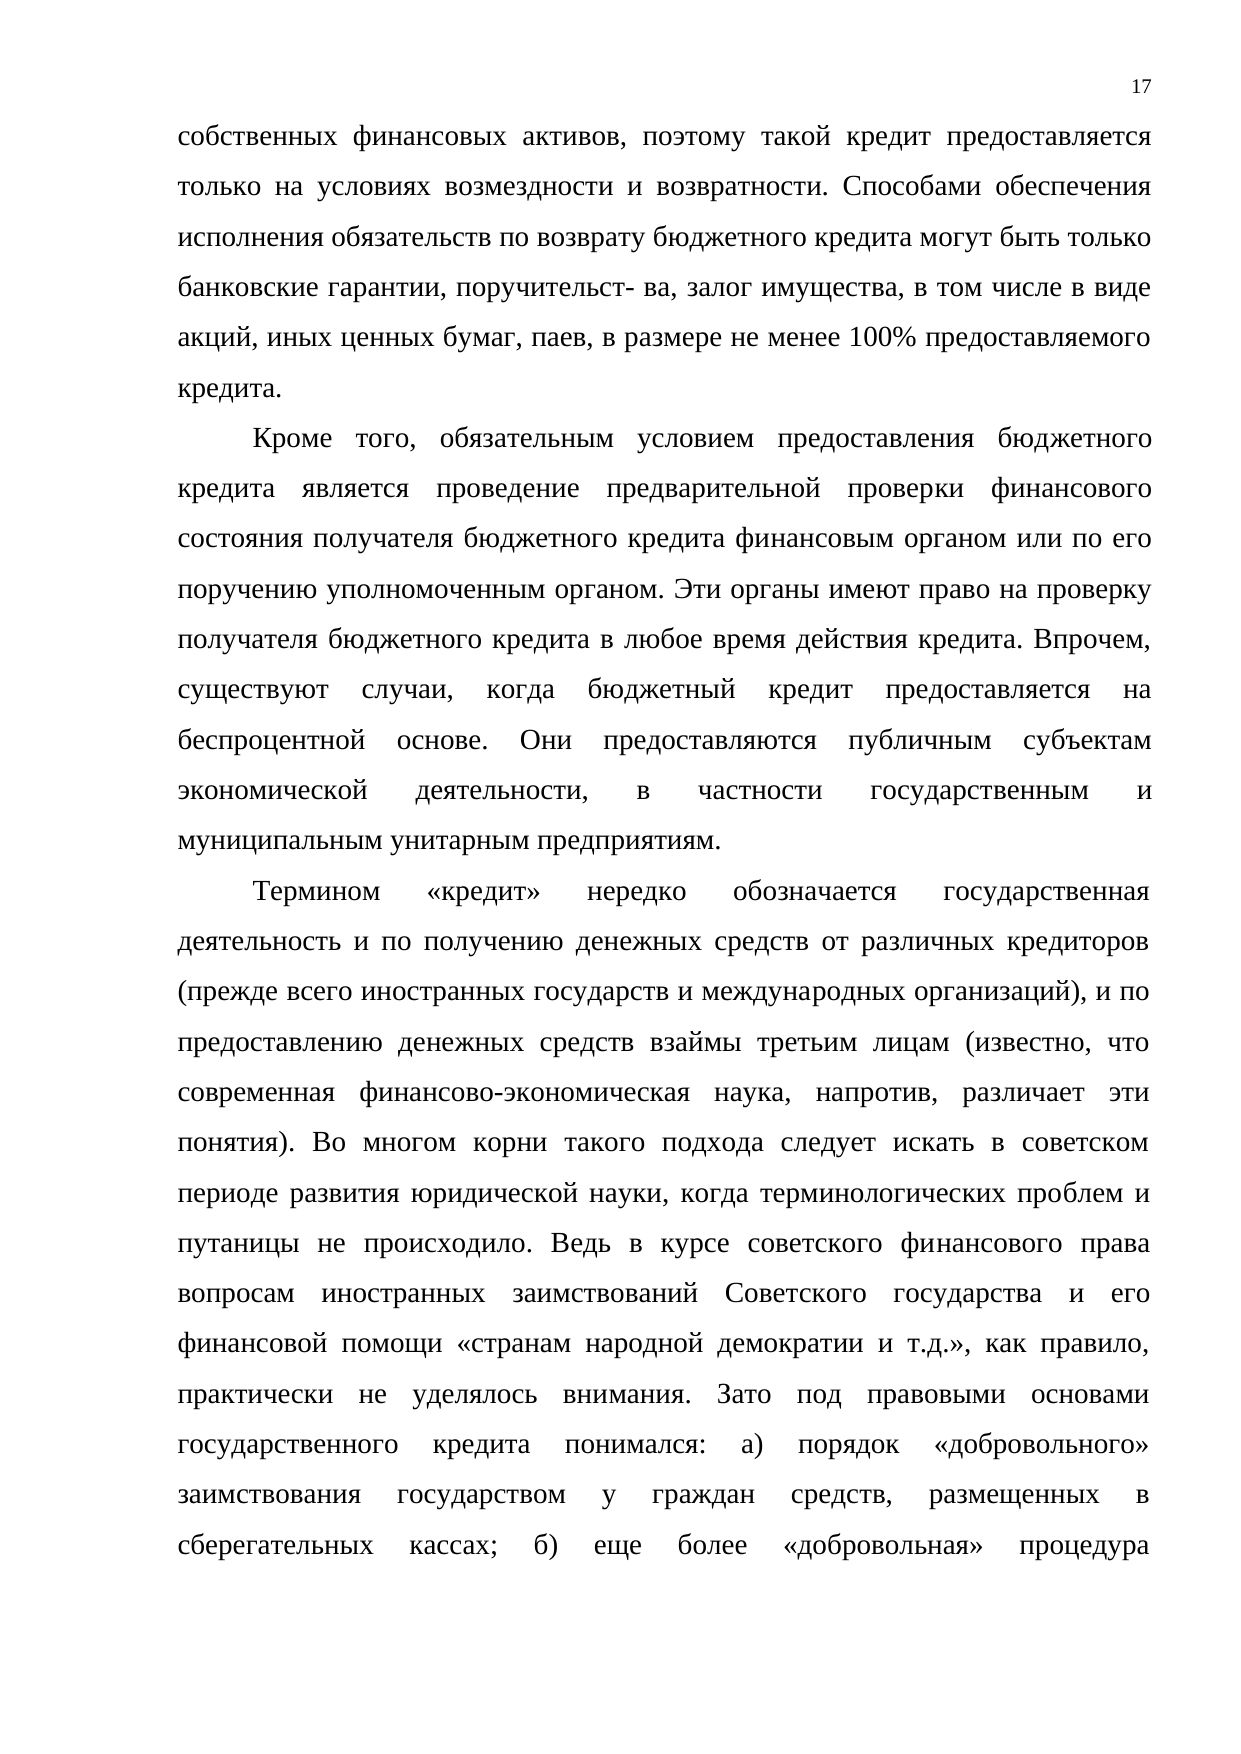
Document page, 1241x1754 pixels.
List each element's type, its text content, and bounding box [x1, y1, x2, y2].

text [177, 873, 1150, 1560]
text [177, 118, 1152, 403]
text Кроме того, обязательным условием предоставления бюджетного кредита является проведение предварительной проверки финансового состояния получателя бюджетного кредита финансовым органом или по его поручению уполномоченным органом. Эти органы имеют право на проверку получателя бюджетного кредита в любое время действия кредита. Впрочем, существуют случаи, когда бюджетный кредит предоставляется на беспроцентной основе. Они предоставляются публичным субъектам экономической деятельности, в частности государственным и муниципальным унитарным предприятиям. [177, 420, 1152, 856]
